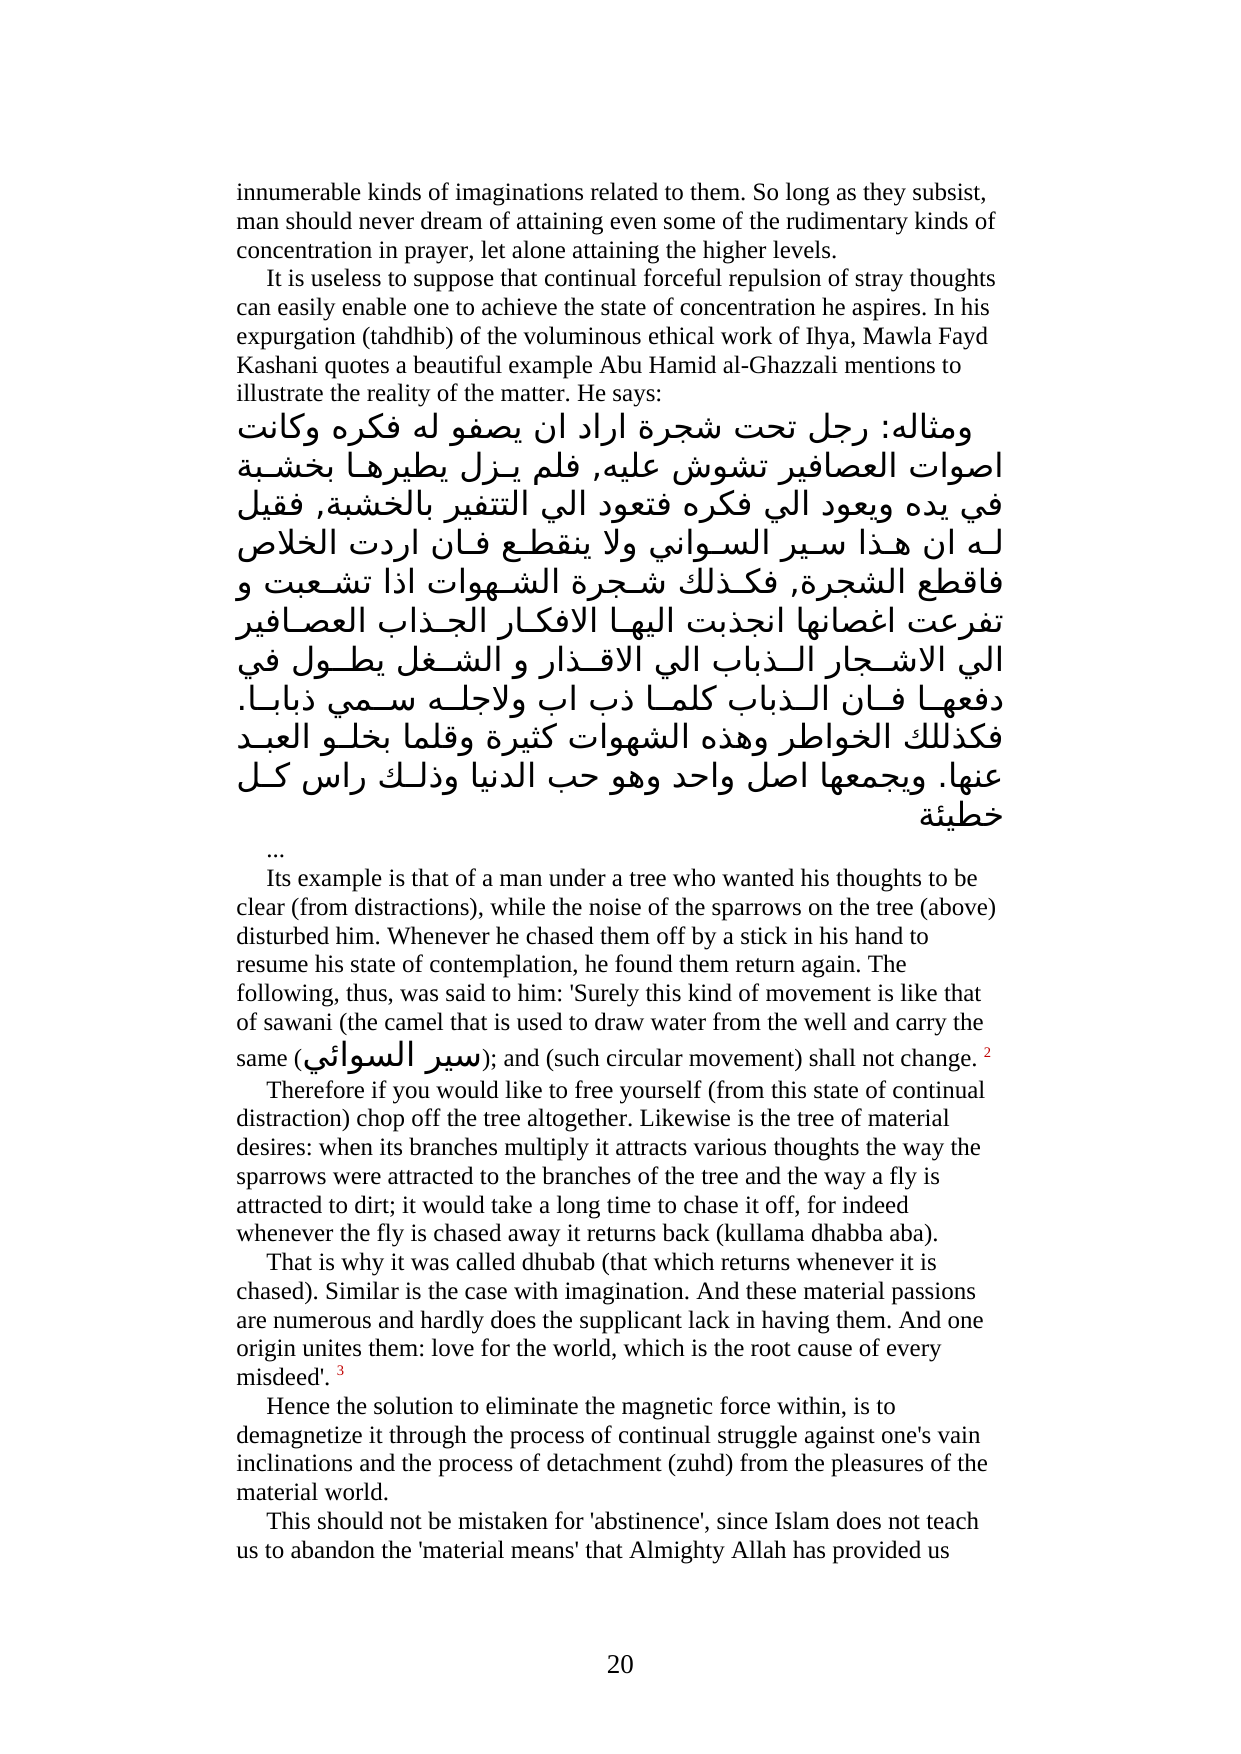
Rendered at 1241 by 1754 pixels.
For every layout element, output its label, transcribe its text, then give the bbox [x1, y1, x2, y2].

text ومثاله: رجل تحت شجرة اراد ان يصفو له فكره وكانت اصوات العصافير تشوش عليه, فلم يزل يطيرها بخشبة في يده ويعود الي فكره فتعود الي التتفير بالخشبة, فقيل له ان هذا سير السواني ولا ينقطع فان اردت الخلاص فاقطع الشجرة, فكذلك شجرة الشهوات اذا تشعبت و تفرعت اغصانها انجذبت اليها الافكار الجذاب العصافير الي الاشجار الذباب الي الاقذار و الشغل يطول في دفعها فان الذباب كلما ذب اب ولاجله سمي ذبابا. فكذللك الخواطر وهذه الشهوات كثيرة وقلما بخلو العبد عنها. ويجمعها اصل واحد وهو حب الدنيا وذلك راس كل خطيئة [236, 407, 1004, 834]
text ... [236, 834, 1004, 863]
text Its example is that of a man under a tree who wanted his thoughts to be clear (from distractions), while the noise of the sparrows on the tree (above) disturbed him. Whenever he chased them off by a stick in his hand to resume his state of contemplation, he found them return again. The following, thus, was said to him: 'Surely this kind of movement is like that of sawani (the camel that is used to draw water from the well and carry the same (سير السوائي); and (such circular movement) shall not change. 2 [236, 863, 1004, 1075]
text That is why it was called dhubab (that which returns whenever it is chased). Similar is the case with imagination. And these material passions are numerous and hardly does the supplicant lack in having them. And one origin unites them: love for the world, which is the root cause of every misdeed'. 3 [236, 1247, 1004, 1391]
text Therefore if you would like to free yourself (from this state of continual distraction) chop off the tree altogether. Likewise is the tree of material desires: when its branches multiply it attracts various thoughts the way the sparrows were attracted to the branches of the tree and the way a fly is attracted to dirt; it would take a long time to chase it off, for indeed whenever the fly is chased away it returns back (kullama dhabba aba). [236, 1075, 1004, 1247]
text It is useless to suppose that continual forceful repulsion of stray thoughts can easily enable one to achieve the state of concentration he aspires. In his expurgation (tahdhib) of the voluminous ethical work of Ihya, Mawla Fayd Kashani quotes a beautiful example Abu Hamid al-Ghazzali mentions to illustrate the reality of the matter. He says: [236, 263, 1004, 407]
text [236, 1506, 1004, 1563]
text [236, 177, 1004, 263]
text Hence the solution to eliminate the magnetic force within, is to demagnetize it through the process of continual struggle against one's vain inclinations and the process of detachment (zuhd) from the pleasures of the material world. [236, 1391, 1004, 1506]
